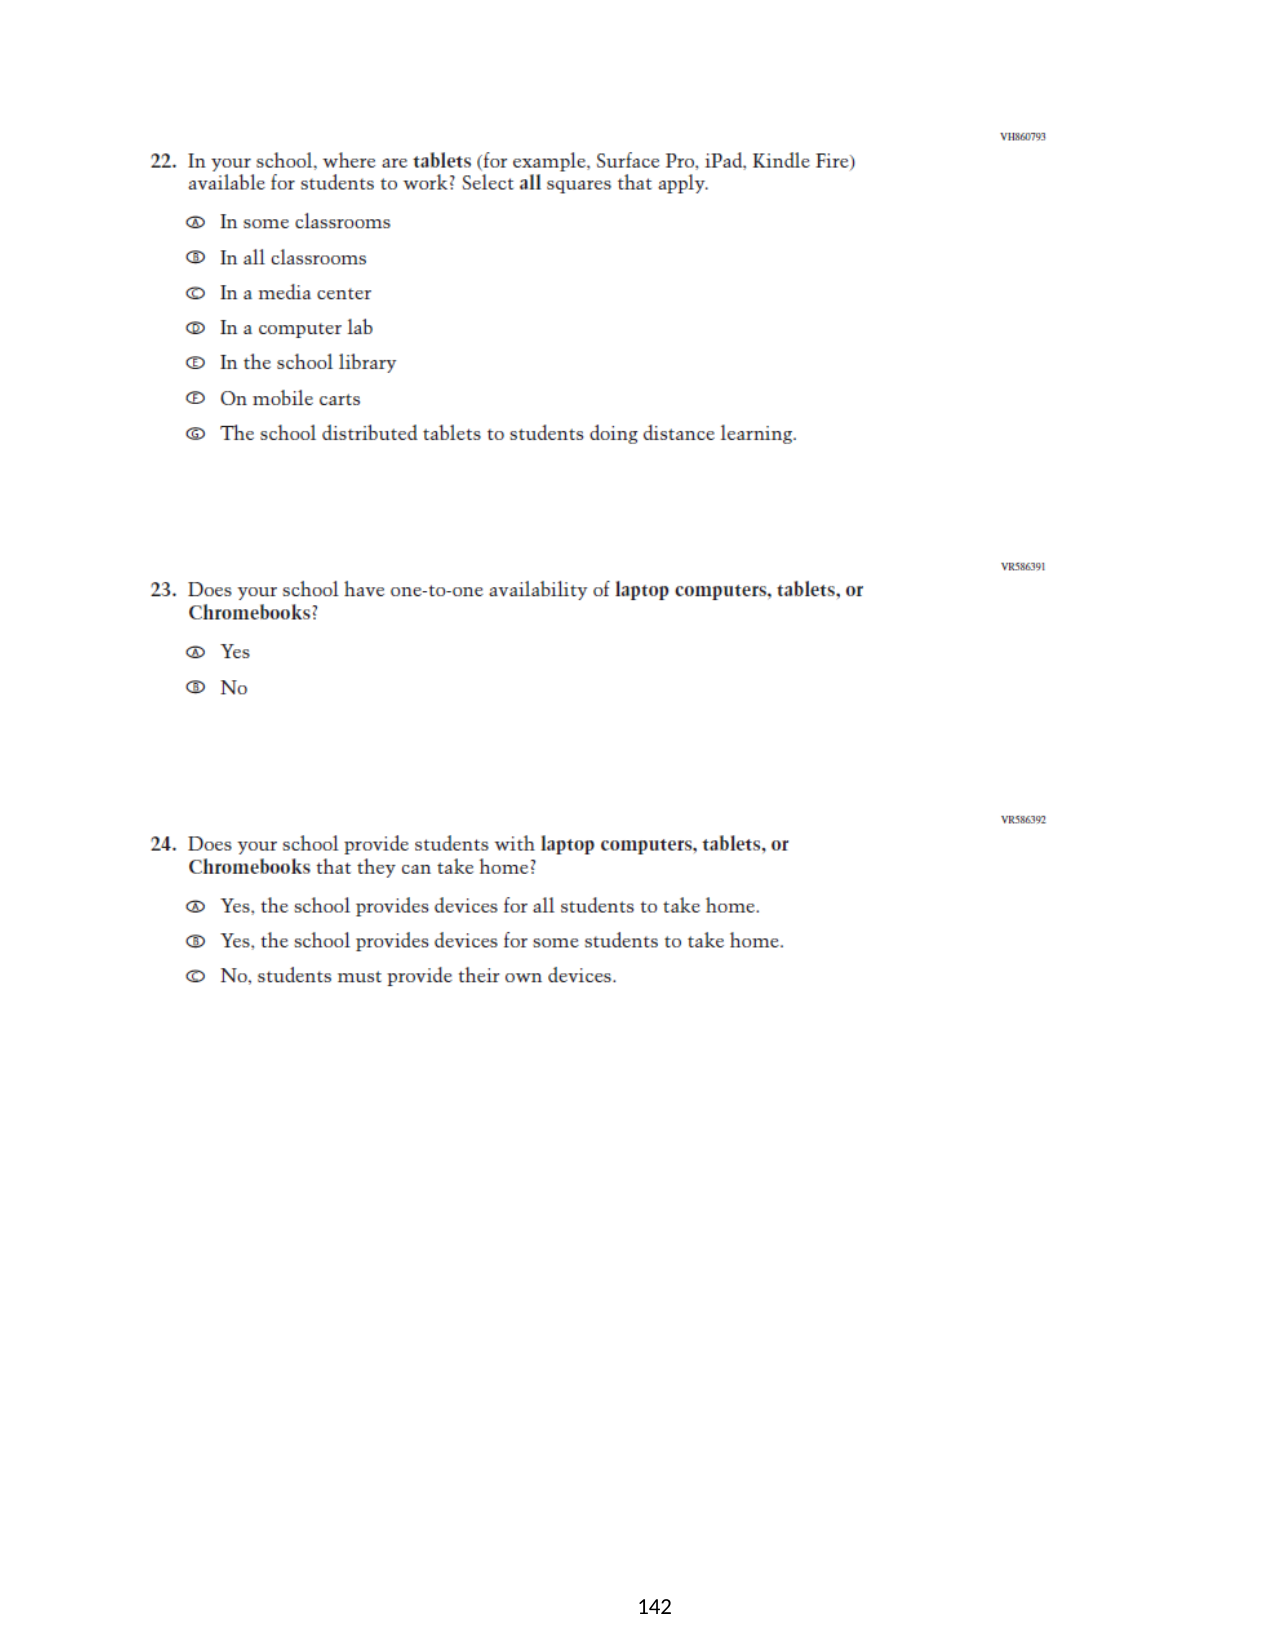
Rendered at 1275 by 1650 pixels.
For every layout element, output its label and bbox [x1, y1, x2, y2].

picture [90, 90, 1065, 1047]
